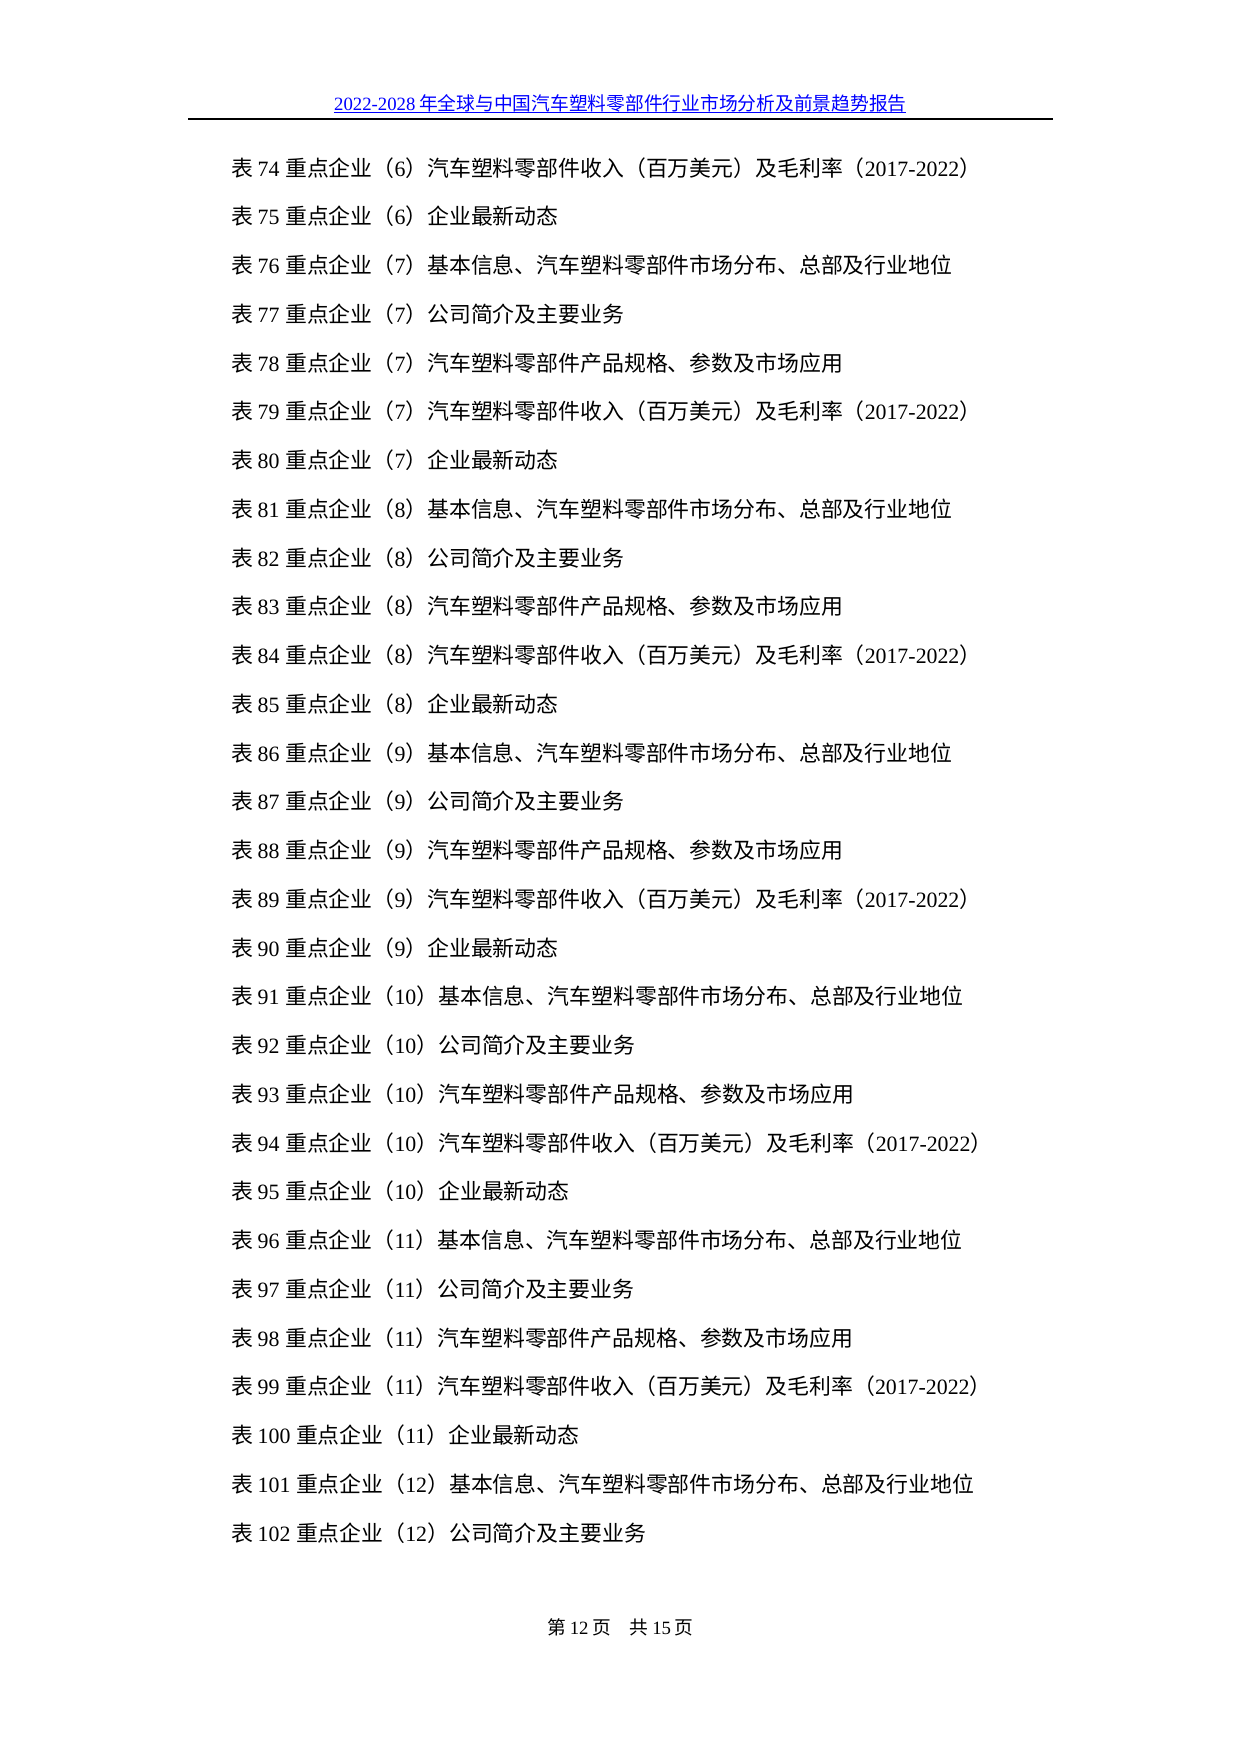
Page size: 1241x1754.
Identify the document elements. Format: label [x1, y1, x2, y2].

text [187, 150, 1053, 1548]
